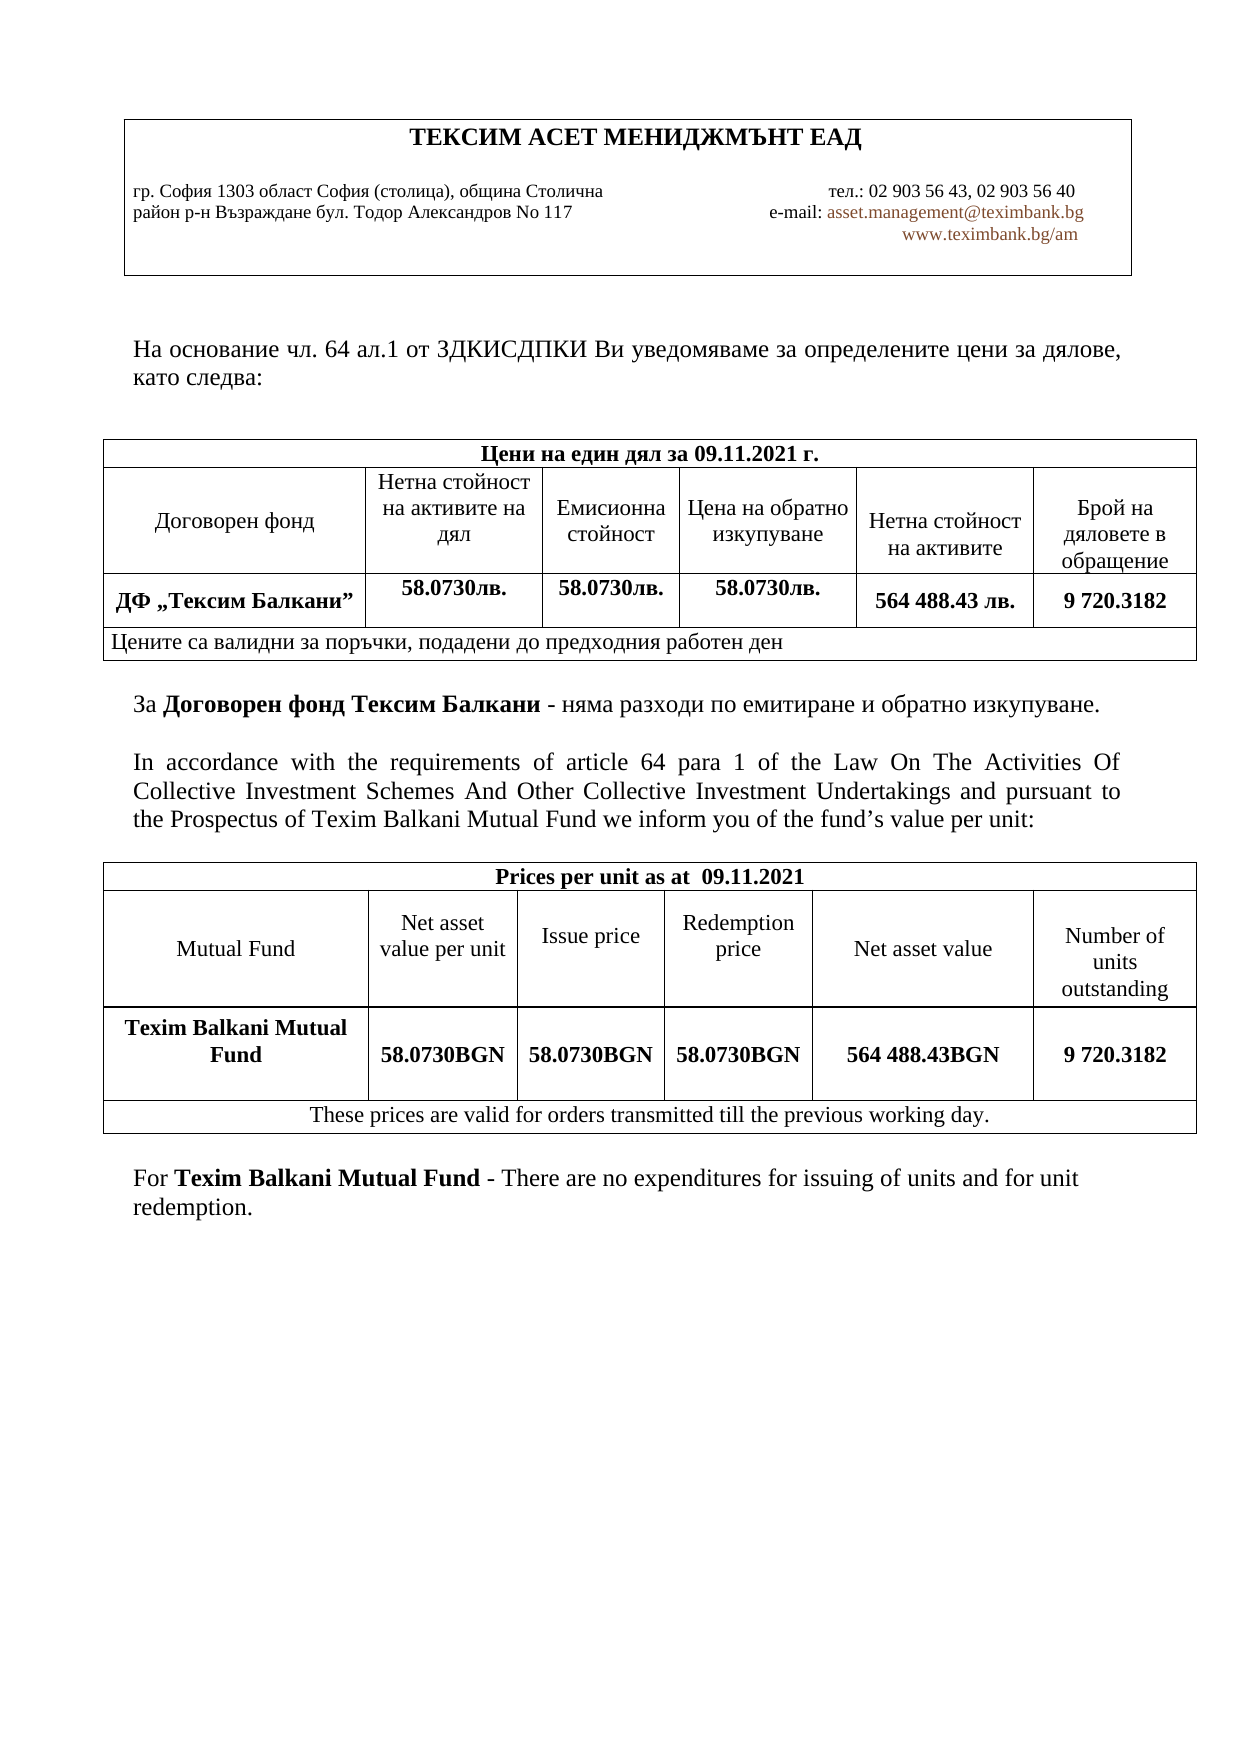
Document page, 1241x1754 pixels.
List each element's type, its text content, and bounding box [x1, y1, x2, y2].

table_cell Договорен фонд [104, 468, 365, 573]
table_cell 58.0730BGN [369, 1008, 517, 1100]
table_header Цени на един дял за 09.11.2021 г. [104, 440, 1196, 467]
text гр. София 1303 област София (столица), община Столична тел.: 02 903 56 43, 02 903 56 40 район р-н Възраждане бул. Тодор Александров No 117 e-mail: asset.management@teximbank.bg [133, 180, 1122, 223]
text For Texim Balkani Mutual Fund - There are no expenditures for issuing of units and for unit redemption. [133, 1163, 1122, 1220]
text www.teximbank.bg/am [133, 223, 1122, 244]
table_cell Нетна стойност на активите на дял [366, 468, 542, 573]
table_cell Нетна стойност на активите [857, 468, 1033, 573]
table_cell Цените са валидни за поръчки, подадени до предходния работен ден [104, 628, 1196, 660]
text ТЕКСИМ АСЕТ МЕНИДЖМЪНТ ЕАД [125, 120, 1131, 151]
table_header Prices per unit as at 09.11.2021 [104, 863, 1196, 889]
table_cell Net asset value per unit [369, 891, 517, 1006]
table_cell Брой на дяловете в обращение [1034, 468, 1196, 573]
table_cell Redemption price [665, 891, 812, 1006]
table_cell These prices are valid for orders transmitted till the previous working day. [104, 1101, 1196, 1133]
table_cell Mutual Fund [104, 891, 368, 1006]
text За Договорен фонд Тексим Балкани - няма разходи по емитиране и обратно изкупуване. [133, 689, 1122, 718]
text In accordance with the requirements of article 64 para 1 of the Law On The Activities Of Collective Investment Schemes And Other Collective Investment Undertakings and pursuant to the Prospectus of Texim Balkani Mutual Fund we inform you of the fund’s value per unit: [133, 747, 1122, 833]
table_cell 58.0730BGN [665, 1008, 812, 1100]
table_cell Емисионна стойност [543, 468, 679, 573]
table_cell Issue price [518, 891, 664, 1006]
table_cell 58.0730BGN [518, 1008, 664, 1100]
table_cell 58.0730лв. [543, 574, 679, 627]
table_cell 564 488.43BGN [813, 1008, 1033, 1100]
table_cell Цена на обратно изкупуване [680, 468, 856, 573]
table_cell 564 488.43 лв. [857, 574, 1033, 627]
table_cell Number of units outstanding [1034, 891, 1196, 1006]
table_cell 9 720.3182 [1034, 1008, 1196, 1100]
table_cell 58.0730лв. [680, 574, 856, 627]
table_cell 9 720.3182 [1034, 574, 1196, 627]
table_cell ДФ „Тексим Балкани” [104, 574, 365, 627]
table_cell 58.0730лв. [366, 574, 542, 627]
text На основание чл. 64 ал.1 от ЗДКИСДПКИ Ви уведомяваме за определените цени за дялове, като следва: [133, 334, 1122, 391]
table_cell Net asset value [813, 891, 1033, 1006]
table_cell Texim Balkani Mutual Fund [104, 1008, 368, 1100]
